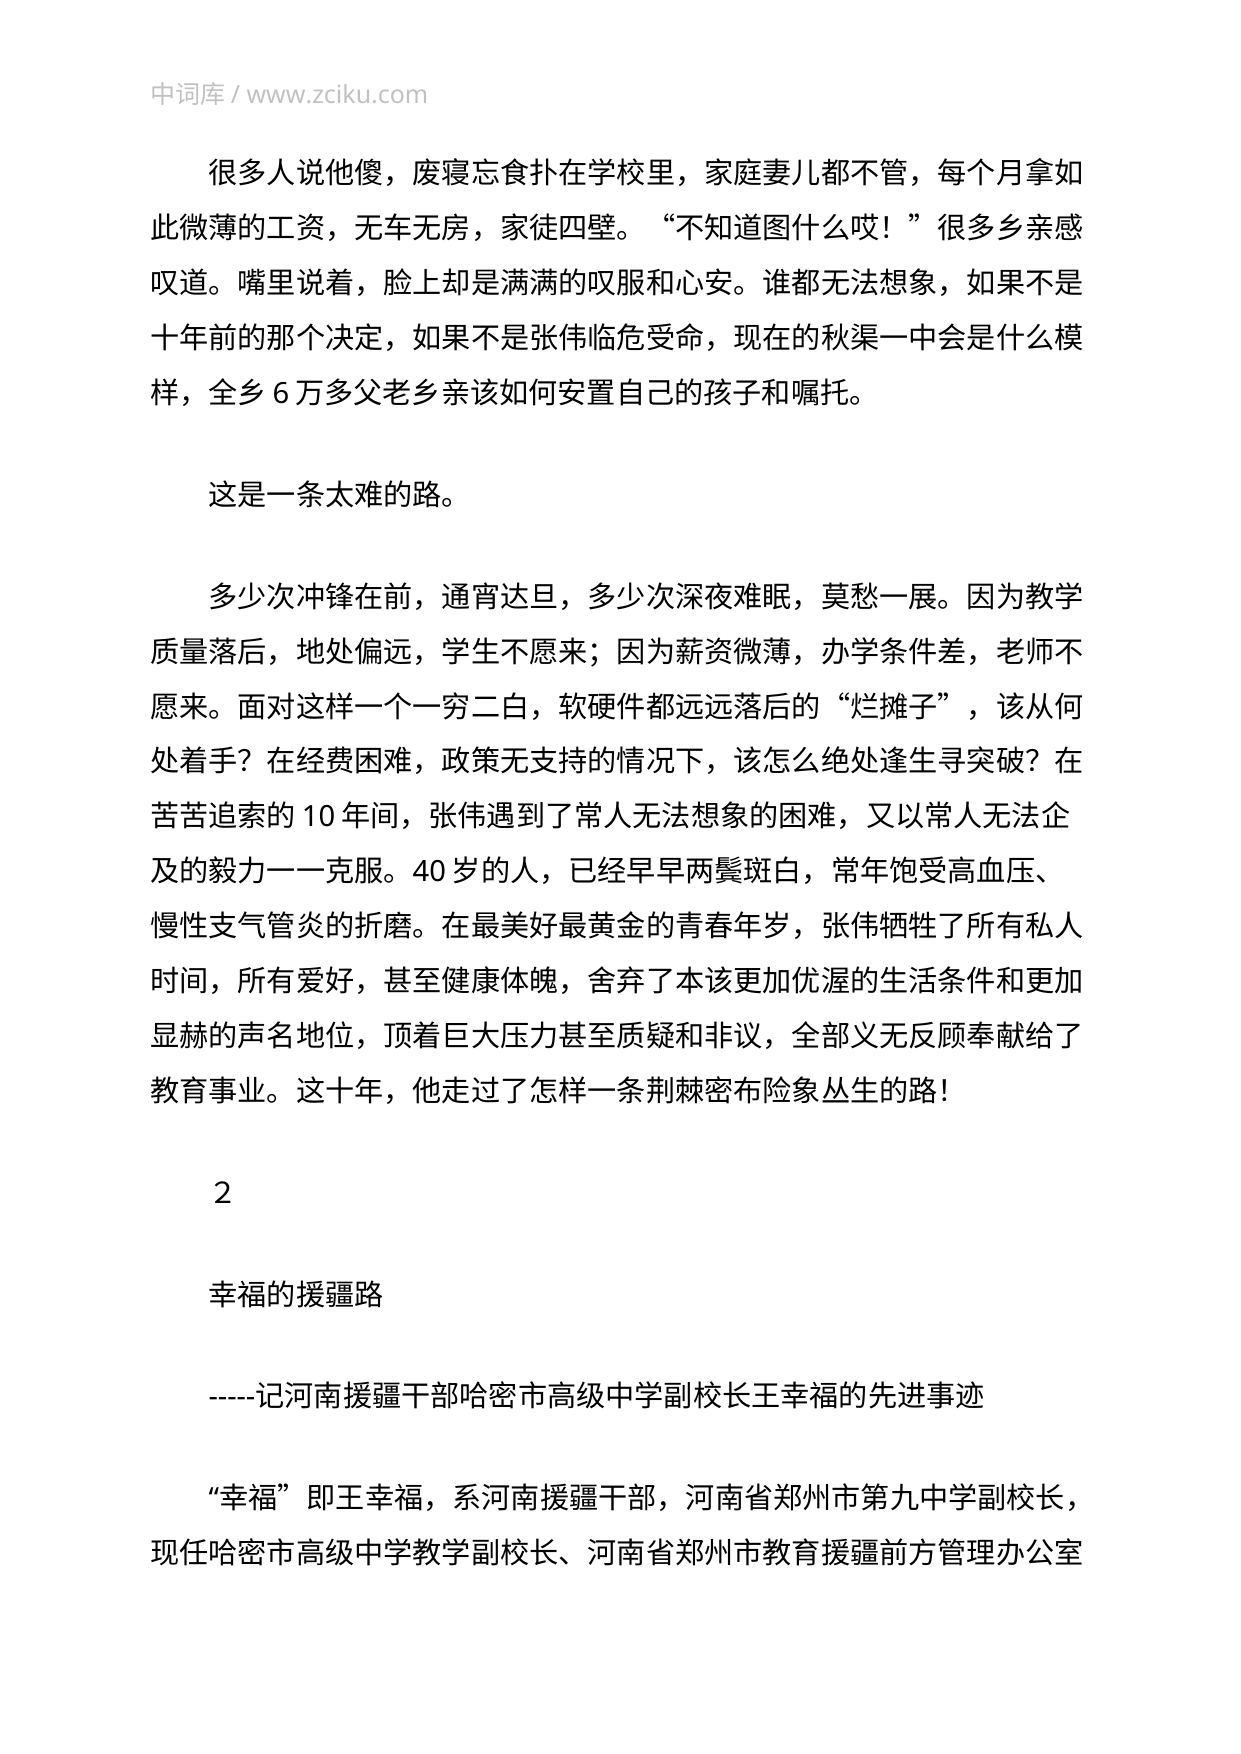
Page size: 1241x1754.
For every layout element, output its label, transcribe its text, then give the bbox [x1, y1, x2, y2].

text ２ [150, 1169, 1090, 1212]
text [150, 1475, 1090, 1572]
text 幸福的援疆路 [150, 1271, 1090, 1313]
text -----记河南援疆干部哈密市高级中学副校长王幸福的先进事迹 [150, 1373, 1090, 1415]
text 很多人说他傻，废寝忘食扑在学校里，家庭妻儿都不管，每个月拿如此微薄的工资，无车无房，家徒四壁。“不知道图什么哎！”很多乡亲感叹道。嘴里说着，脸上却是满满的叹服和心安。谁都无法想象，如果不是十年前的那个决定，如果不是张伟临危受命，现在的秋渠一中会是什么模样，全乡6万多父老乡亲该如何安置自己的孩子和嘱托。 [150, 150, 1090, 412]
text 多少次冲锋在前，通宵达旦，多少次深夜难眠，莫愁一展。因为教学质量落后，地处偏远，学生不愿来；因为薪资微薄，办学条件差，老师不愿来。面对这样一个一穷二白，软硬件都远远落后的“烂摊子”，该从何处着手？在经费困难，政策无支持的情况下，该怎么绝处逢生寻突破？在苦苦追索的10年间，张伟遇到了常人无法想象的困难，又以常人无法企及的毅力一一克服。40岁的人，已经早早两鬓斑白，常年饱受高血压、慢性支气管炎的折磨。在最美好最黄金的青春年岁，张伟牺牲了所有私人时间，所有爱好，甚至健康体魄，舍弃了本该更加优渥的生活条件和更加显赫的声名地位，顶着巨大压力甚至质疑和非议，全部义无反顾奉献给了教育事业。这十年，他走过了怎样一条荆棘密布险象丛生的路！ [150, 573, 1090, 1110]
text 这是一条太难的路。 [150, 472, 1090, 514]
